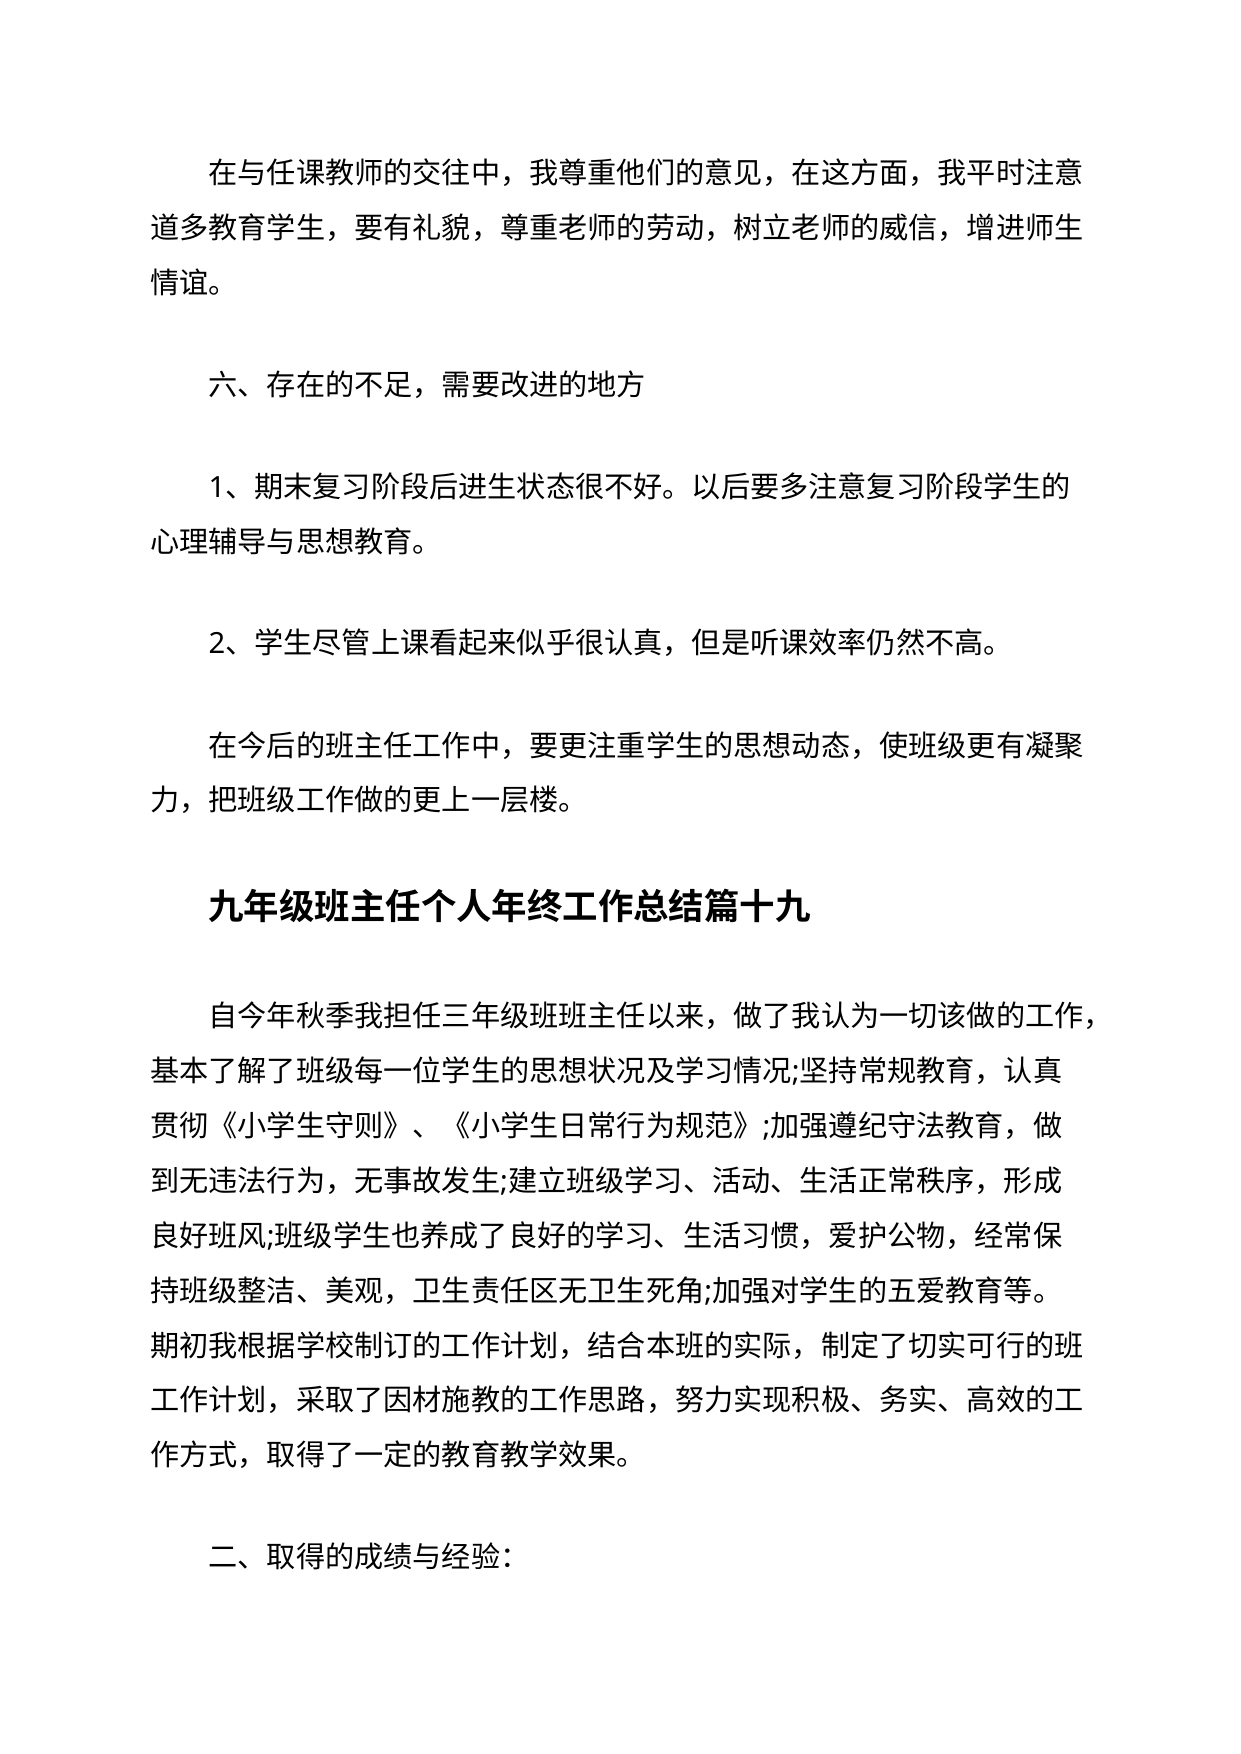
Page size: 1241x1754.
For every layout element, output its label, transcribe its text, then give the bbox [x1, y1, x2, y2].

text 九年级班主任个人年终工作总结篇十九 [150, 879, 1090, 930]
text 二、取得的成绩与经验： [150, 1534, 1090, 1576]
text 在与任课教师的交往中，我尊重他们的意见，在这方面，我平时注意道多教育学生，要有礼貌，尊重老师的劳动，树立老师的威信，增进师生情谊。 [150, 150, 1090, 302]
text 1、期末复习阶段后进生状态很不好。以后要多注意复习阶段学生的心理辅导与思想教育。 [150, 463, 1090, 561]
text 2、学生尽管上课看起来似乎很认真，但是听课效率仍然不高。 [150, 620, 1090, 662]
text 六、存在的不足，需要改进的地方 [150, 362, 1090, 404]
text 自今年秋季我担任三年级班班主任以来，做了我认为一切该做的工作，基本了解了班级每一位学生的思想状况及学习情况;坚持常规教育，认真贯彻《小学生守则》、《小学生日常行为规范》;加强遵纪守法教育，做到无违法行为，无事故发生;建立班级学习、活动、生活正常秩序，形成良好班风;班级学生也养成了良好的学习、生活习惯，爱护公物，经常保持班级整洁、美观，卫生责任区无卫生死角;加强对学生的五爱教育等。期初我根据学校制订的工作计划，结合本班的实际，制定了切实可行的班工作计划，采取了因材施教的工作思路，努力实现积极、务实、高效的工作方式，取得了一定的教育教学效果。 [150, 992, 1090, 1474]
text 在今后的班主任工作中，要更注重学生的思想动态，使班级更有凝聚力，把班级工作做的更上一层楼。 [150, 722, 1090, 819]
